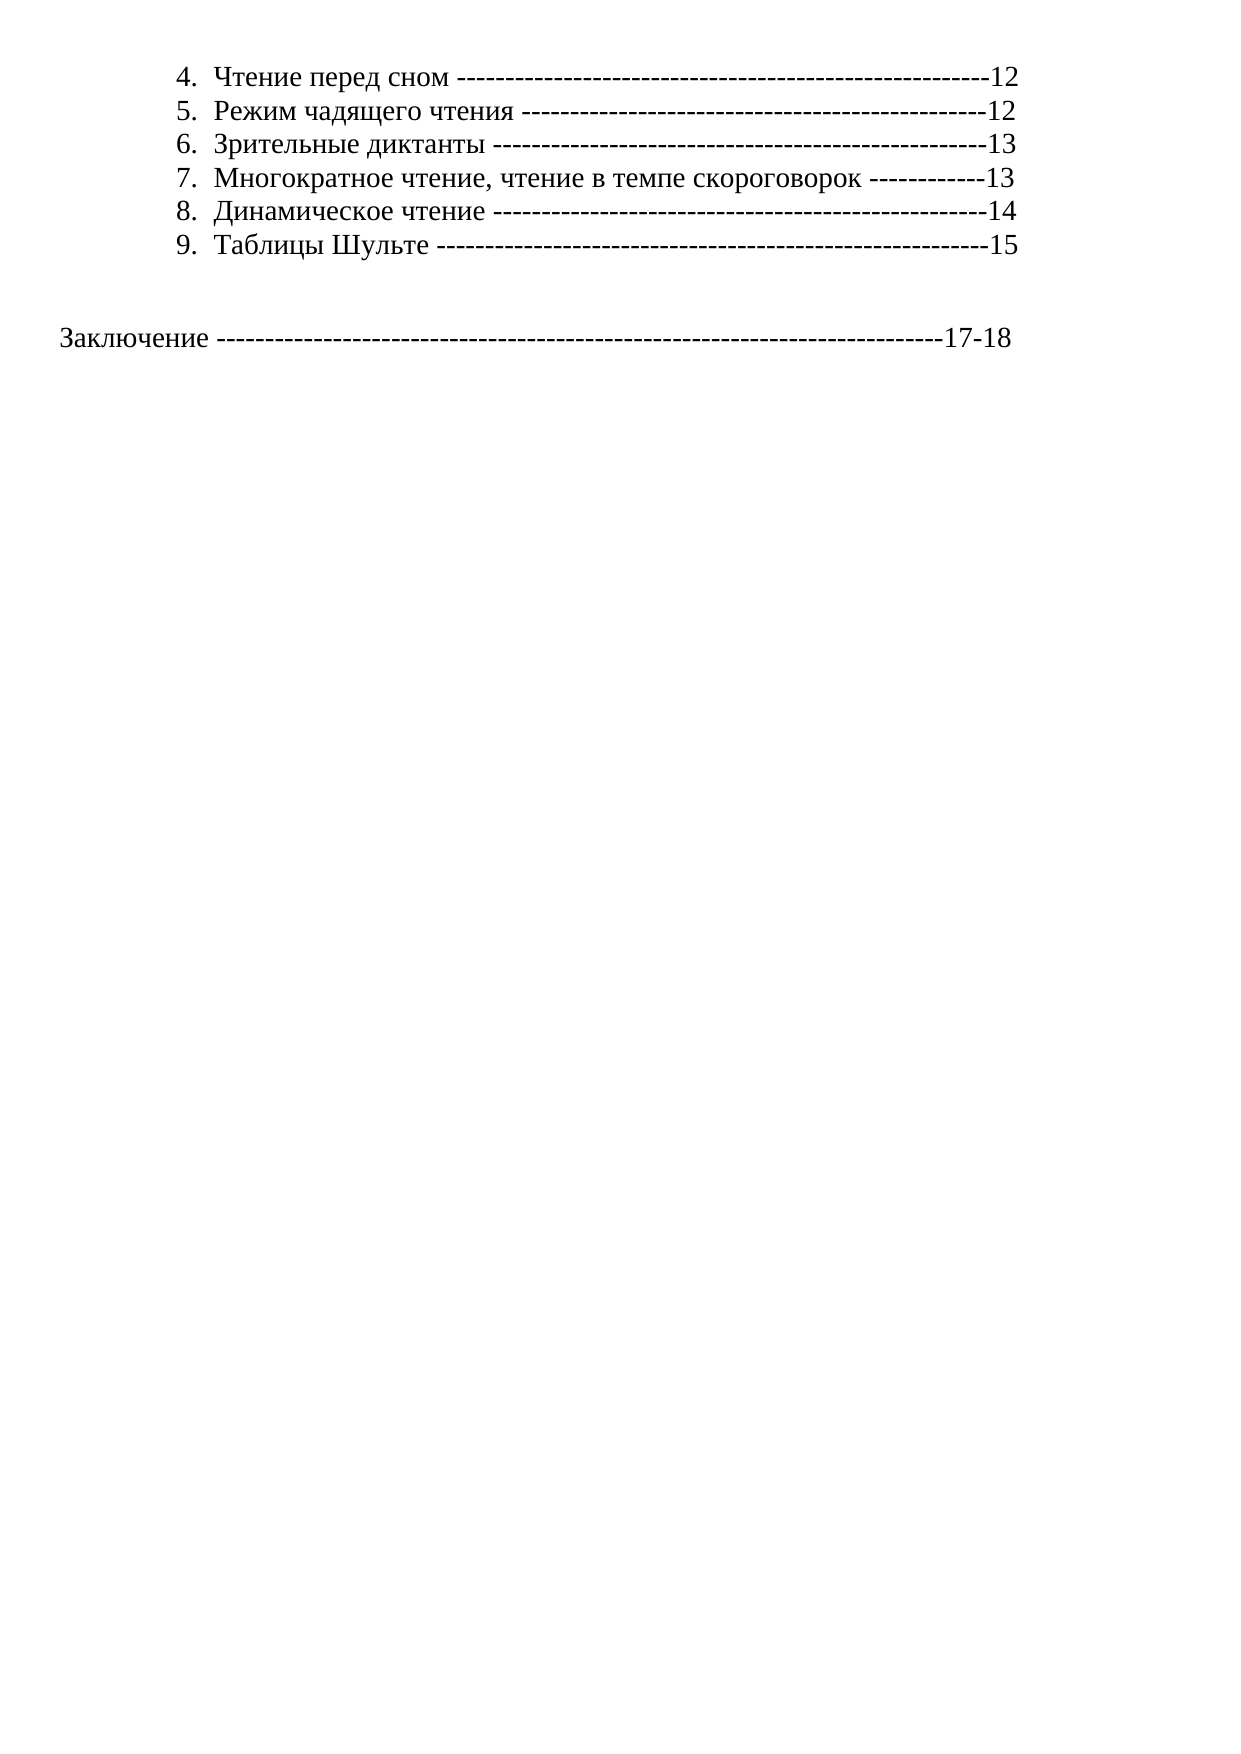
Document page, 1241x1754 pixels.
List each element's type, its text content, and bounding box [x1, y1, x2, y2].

list Многократное чтение, чтение в темпе скороговорок ------------13 [176, 160, 1181, 193]
list Таблицы Шульте ---------------------------------------------------------15 [176, 227, 1181, 260]
list Чтение перед сном -------------------------------------------------------12 [176, 59, 1181, 93]
list Зрительные диктанты ---------------------------------------------------13 [176, 126, 1181, 160]
list Динамическое чтение ---------------------------------------------------14 [176, 193, 1181, 227]
text Заключение ---------------------------------------------------------------------------17-18 [59, 320, 1181, 353]
list Режим чадящего чтения ------------------------------------------------12 [176, 93, 1181, 126]
